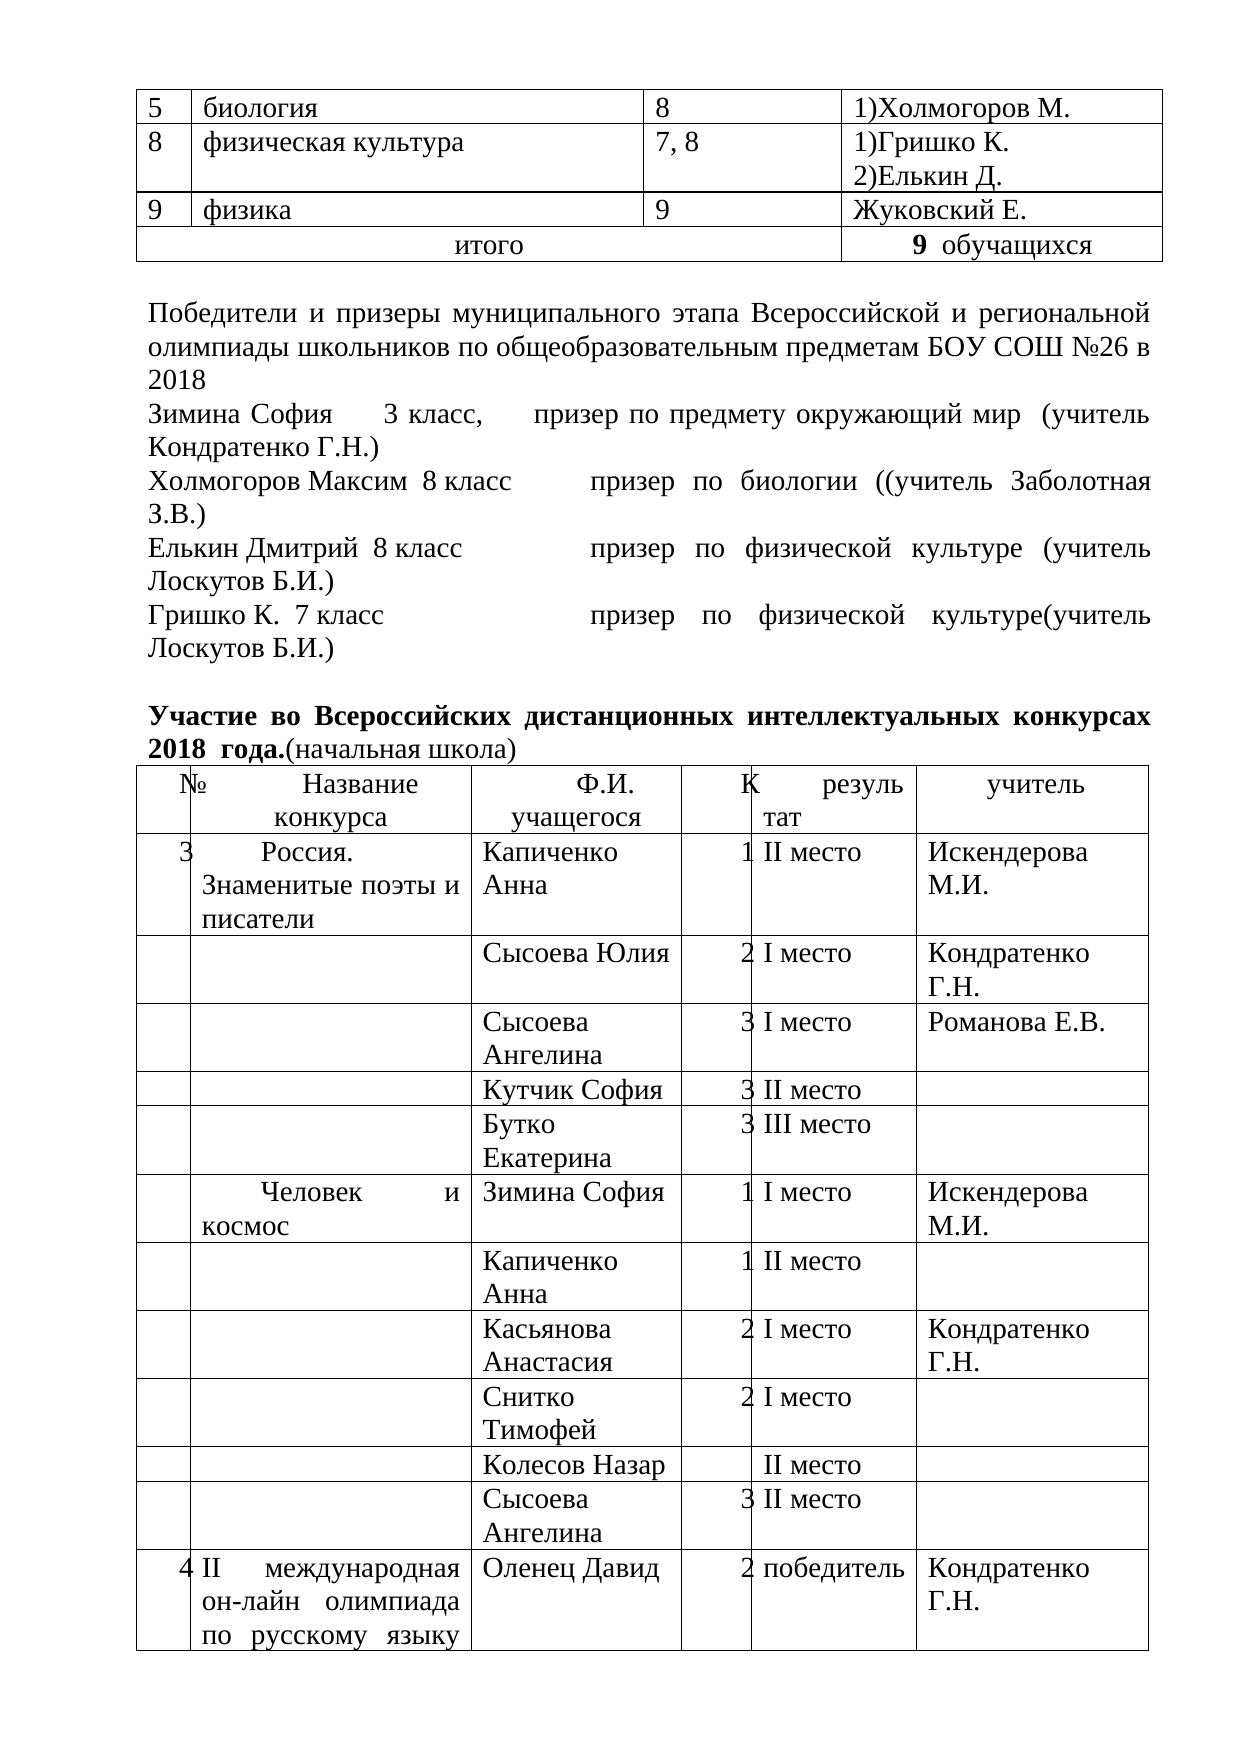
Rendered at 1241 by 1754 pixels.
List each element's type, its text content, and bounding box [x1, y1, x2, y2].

table_cell Человек и космос [191, 1175, 471, 1242]
table_cell 3 [682, 1004, 751, 1071]
text Гришко К. 7 класс призер по физической культуре(учитель Лоскутов Б.И.) [148, 597, 1152, 664]
table_cell [191, 936, 471, 1003]
table_cell Снитко Тимофей [472, 1379, 681, 1446]
table_cell [917, 1447, 1148, 1481]
table_header учитель [917, 766, 1148, 833]
table_cell Кондратенко Г.Н. [917, 1550, 1148, 1650]
table_cell [682, 1447, 751, 1481]
table_cell [917, 1482, 1148, 1549]
table_cell 5 [137, 90, 191, 123]
table_cell биология [192, 90, 643, 123]
table_cell Капиченко Анна [472, 1243, 681, 1310]
table_cell 2 [682, 1550, 751, 1650]
table_cell победитель [752, 1550, 916, 1650]
table_cell 3 [682, 1106, 751, 1173]
text Елькин Дмитрий 8 класс призер по физической культуре (учитель Лоскутов Б.И.) [148, 530, 1152, 597]
table_cell II место [752, 1482, 916, 1549]
table_cell [191, 1072, 471, 1105]
table_cell 3 [137, 834, 190, 934]
table_cell [137, 1106, 190, 1173]
table_cell 8 [137, 124, 191, 191]
table_header результат [752, 766, 916, 833]
table_cell 9 обучащихся [842, 227, 1162, 261]
table_cell 1)Гришко К. 2)Елькин Д. [842, 124, 1162, 191]
table_cell [137, 1004, 190, 1071]
table_header № [137, 766, 190, 833]
table_cell 3 [682, 1072, 751, 1105]
table_cell Романова Е.В. [917, 1004, 1148, 1071]
table_cell I место [752, 1379, 916, 1446]
table_cell II место [752, 1243, 916, 1310]
table_cell Жуковский Е. [842, 193, 1162, 226]
table_cell Бутко Екатерина [472, 1106, 681, 1173]
table_cell 1 [682, 834, 751, 934]
table_cell III место [752, 1106, 916, 1173]
table_cell [191, 1379, 471, 1446]
table_cell Касьянова Анастасия [472, 1311, 681, 1378]
table_cell II место [752, 1072, 916, 1105]
table_cell Сысоева Ангелина [472, 1482, 681, 1549]
table_cell [191, 1004, 471, 1071]
table_cell 7, 8 [644, 124, 841, 191]
table_cell [917, 1379, 1148, 1446]
table_cell [917, 1106, 1148, 1173]
table_cell 4 [137, 1550, 190, 1650]
table_cell Искендерова М.И. [917, 1175, 1148, 1242]
table_cell [137, 1243, 190, 1310]
table_cell I место [752, 936, 916, 1003]
table_cell [137, 1311, 190, 1378]
table_cell 3 [682, 1482, 751, 1549]
table_cell Кутчик София [472, 1072, 681, 1105]
table_cell II место [752, 1447, 916, 1481]
table_cell [137, 1379, 190, 1446]
table_cell Россия. Знаменитые поэты и писатели [191, 834, 471, 934]
table_cell I место [752, 1004, 916, 1071]
table_cell Колесов Назар [472, 1447, 681, 1481]
table_cell [191, 1106, 471, 1173]
table_cell 2 [682, 1379, 751, 1446]
table_header Ф.И. учащегося [472, 766, 681, 833]
table_cell [191, 1243, 471, 1310]
table_cell II место [752, 834, 916, 934]
table_cell [137, 1447, 190, 1481]
table_cell 9 [644, 193, 841, 226]
table_cell Искендерова М.И. [917, 834, 1148, 934]
table_cell 2 [682, 936, 751, 1003]
table_cell 2 [682, 1311, 751, 1378]
table_cell [917, 1243, 1148, 1310]
table_cell Оленец Давид [472, 1550, 681, 1650]
table_cell Сысоева Юлия [472, 936, 681, 1003]
text Холмогоров Максим 8 класс призер по биологии ((учитель Заболотная З.В.) [148, 463, 1152, 530]
table_cell итого [137, 227, 841, 261]
table_cell Сысоева Ангелина [472, 1004, 681, 1071]
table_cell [191, 1550, 471, 1650]
table_cell [917, 1072, 1148, 1105]
table_cell [191, 1447, 471, 1481]
table_cell 1 [682, 1243, 751, 1310]
table_cell физическая культура [192, 124, 643, 191]
table_cell Кондратенко Г.Н. [917, 1311, 1148, 1378]
table_cell Кондратенко Г.Н. [917, 936, 1148, 1003]
table_cell 8 [644, 90, 841, 123]
table_cell [137, 1175, 190, 1242]
text Победители и призеры муниципального этапа Всероссийской и региональной олимпиады школьников по общеобразовательным предметам БОУ СОШ №26 в 2018 [148, 295, 1152, 396]
text Зимина София 3 класс, призер по предмету окружающий мир (учитель Кондратенко Г.Н.) [148, 396, 1152, 463]
table_cell 1)Холмогоров М. [842, 90, 1162, 123]
table_cell I место [752, 1175, 916, 1242]
table_header Название конкурса [191, 766, 471, 833]
table_cell [137, 1072, 190, 1105]
table_header К [682, 766, 751, 833]
table_cell [191, 1311, 471, 1378]
table_cell Зимина София [472, 1175, 681, 1242]
table_cell 1 [682, 1175, 751, 1242]
table_cell [137, 1482, 190, 1549]
table_cell Капиченко Анна [472, 834, 681, 934]
table_cell [191, 1482, 471, 1549]
list Участие во Всероссийских дистанционных интеллектуальных конкурсах 2018 года.(начальная школа) [148, 698, 1152, 765]
table_cell I место [752, 1311, 916, 1378]
table_cell [137, 936, 190, 1003]
table_cell физика [192, 193, 643, 226]
table_cell 9 [137, 193, 191, 226]
